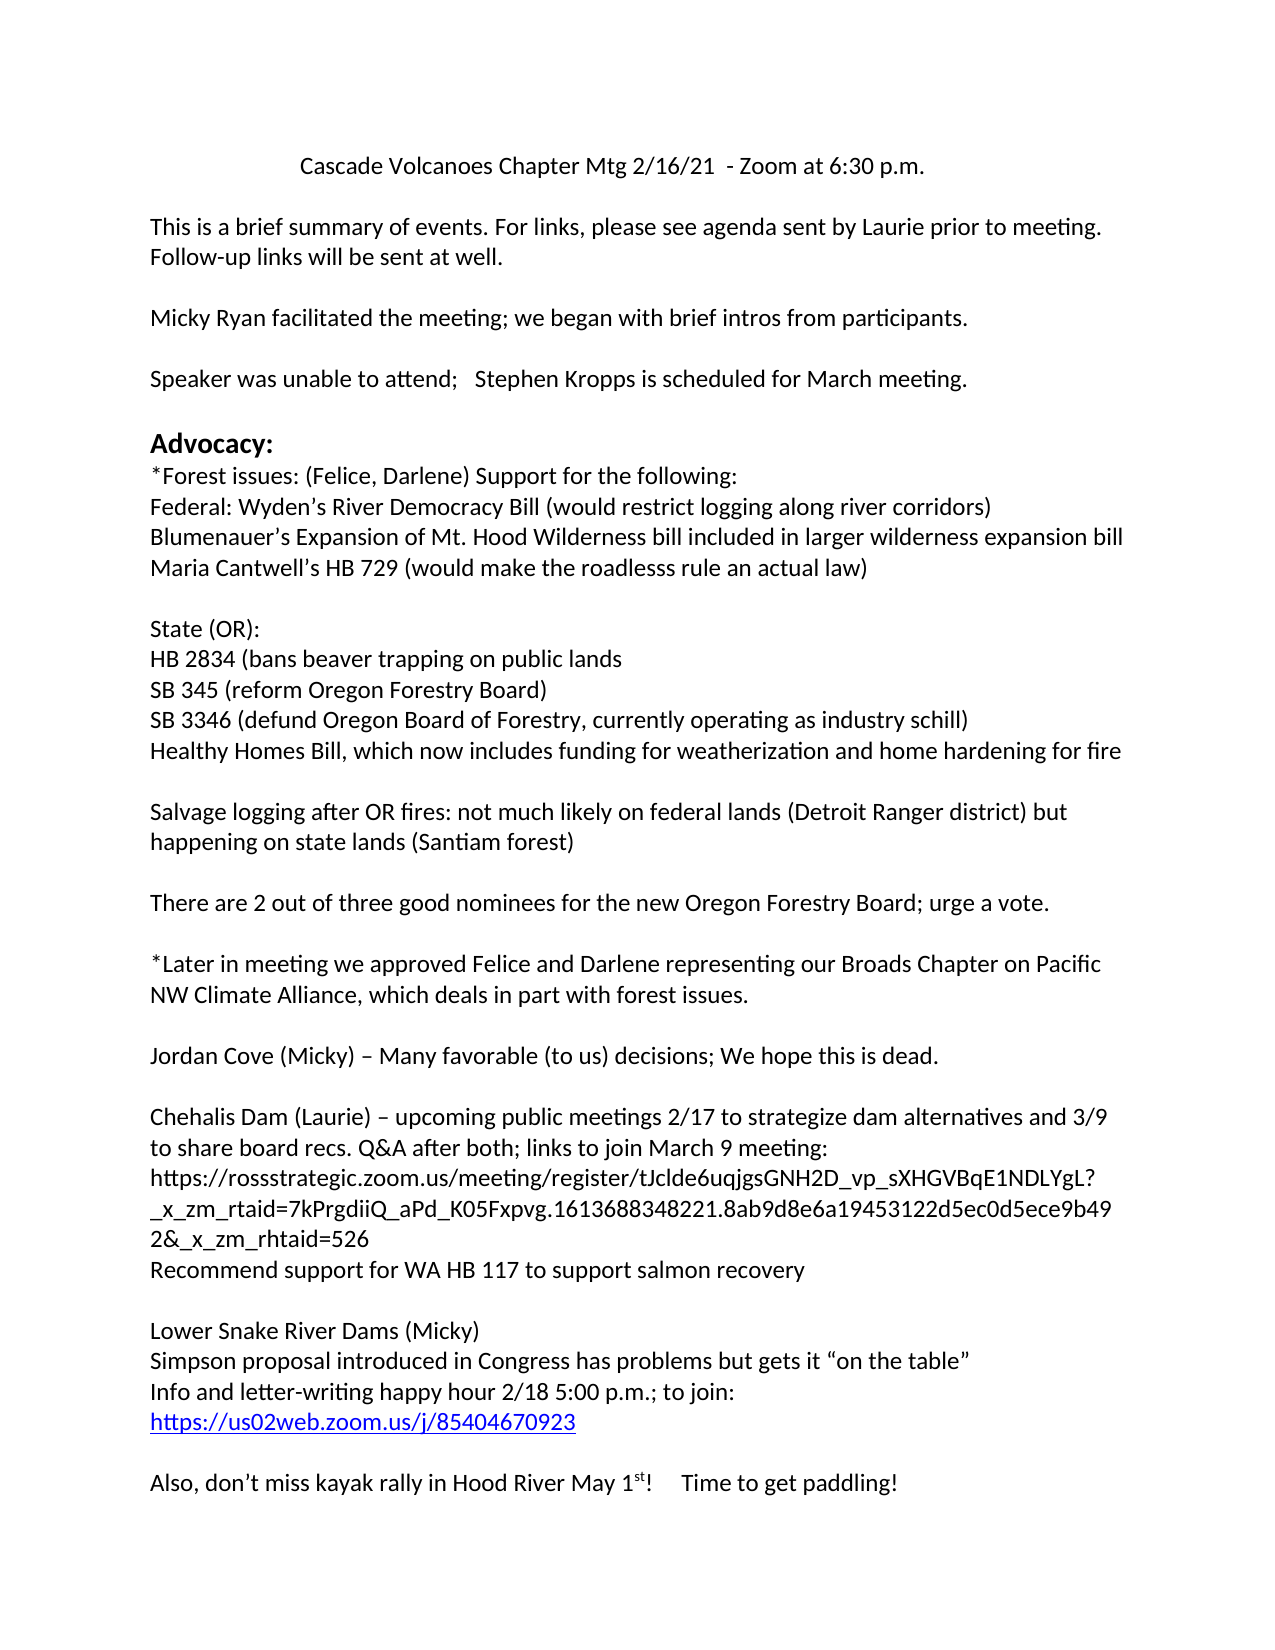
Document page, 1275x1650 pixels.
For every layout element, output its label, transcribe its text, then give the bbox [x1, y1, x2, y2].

text *Forest issues: (Felice, Darlene) Support for the following: [150, 460, 1125, 491]
text SB 345 (reform Oregon Forestry Board) [150, 674, 1125, 704]
text Healthy Homes Bill, which now includes funding for weatherization and home hardening for fire [150, 735, 1125, 766]
text This is a brief summary of events. For links, please see agenda sent by Laurie prior to meeting. [150, 211, 1125, 242]
text HB 2834 (bans beaver trapping on public lands [150, 643, 1125, 674]
text SB 3346 (defund Oregon Board of Forestry, currently operating as industry schill) [150, 704, 1125, 735]
text Micky Ryan facilitated the meeting; we began with brief intros from participants. [150, 303, 1125, 333]
text Cascade Volcanoes Chapter Mtg 2/16/21 - Zoom at 6:30 p.m. [150, 150, 1125, 181]
text *Later in meeting we approved Felice and Darlene representing our Broads Chapter on Pacific NW Climate Alliance, which deals in part with forest issues. [150, 949, 1125, 1010]
text Follow-up links will be sent at well. [150, 242, 1125, 272]
text Federal: Wyden’s River Democracy Bill (would restrict logging along river corridors) [150, 491, 1125, 521]
text Advocacy: [150, 425, 1125, 460]
text Maria Cantwell’s HB 729 (would make the roadlesss rule an actual law) [150, 552, 1125, 582]
text Salvage logging after OR fires: not much likely on federal lands (Detroit Ranger district) but happening on state lands (Santiam forest) [150, 796, 1125, 857]
text Chehalis Dam (Laurie) – upcoming public meetings 2/17 to strategize dam alternatives and 3/9 to share board recs. Q&A after both; links to join March 9 meeting: https://rossstrategic.zoom.us/meeting/register/tJclde6uqjgsGNH2D_vp_sXHGVBqE1NDLYgL?_x_zm_rtaid=7kPrgdiiQ_aPd_K05Fxpvg.1613688348221.8ab9d8e6a19453122d5ec0d5ece9b492&_x_zm_rhtaid=526 [150, 1101, 1125, 1254]
text There are 2 out of three good nominees for the new Oregon Forestry Board; urge a vote. [150, 888, 1125, 918]
text State (OR): [150, 613, 1125, 643]
text Speaker was unable to attend; Stephen Kropps is scheduled for March meeting. [150, 364, 1125, 394]
text Lower Snake River Dams (Micky) [150, 1315, 1125, 1345]
text Blumenauer’s Expansion of Mt. Hood Wilderness bill included in larger wilderness expansion bill [150, 521, 1125, 552]
text Recommend support for WA HB 117 to support salmon recovery [150, 1254, 1125, 1284]
text Info and letter-writing happy hour 2/18 5:00 p.m.; to join: https://us02web.zoom.us/j/85404670923 [150, 1376, 1125, 1437]
text Simpson proposal introduced in Congress has problems but gets it “on the table” [150, 1345, 1125, 1376]
text Jordan Cove (Micky) – Many favorable (to us) decisions; We hope this is dead. [150, 1040, 1125, 1071]
text Also, don’t miss kayak rally in Hood River May 1st! Time to get paddling! [150, 1467, 1125, 1498]
